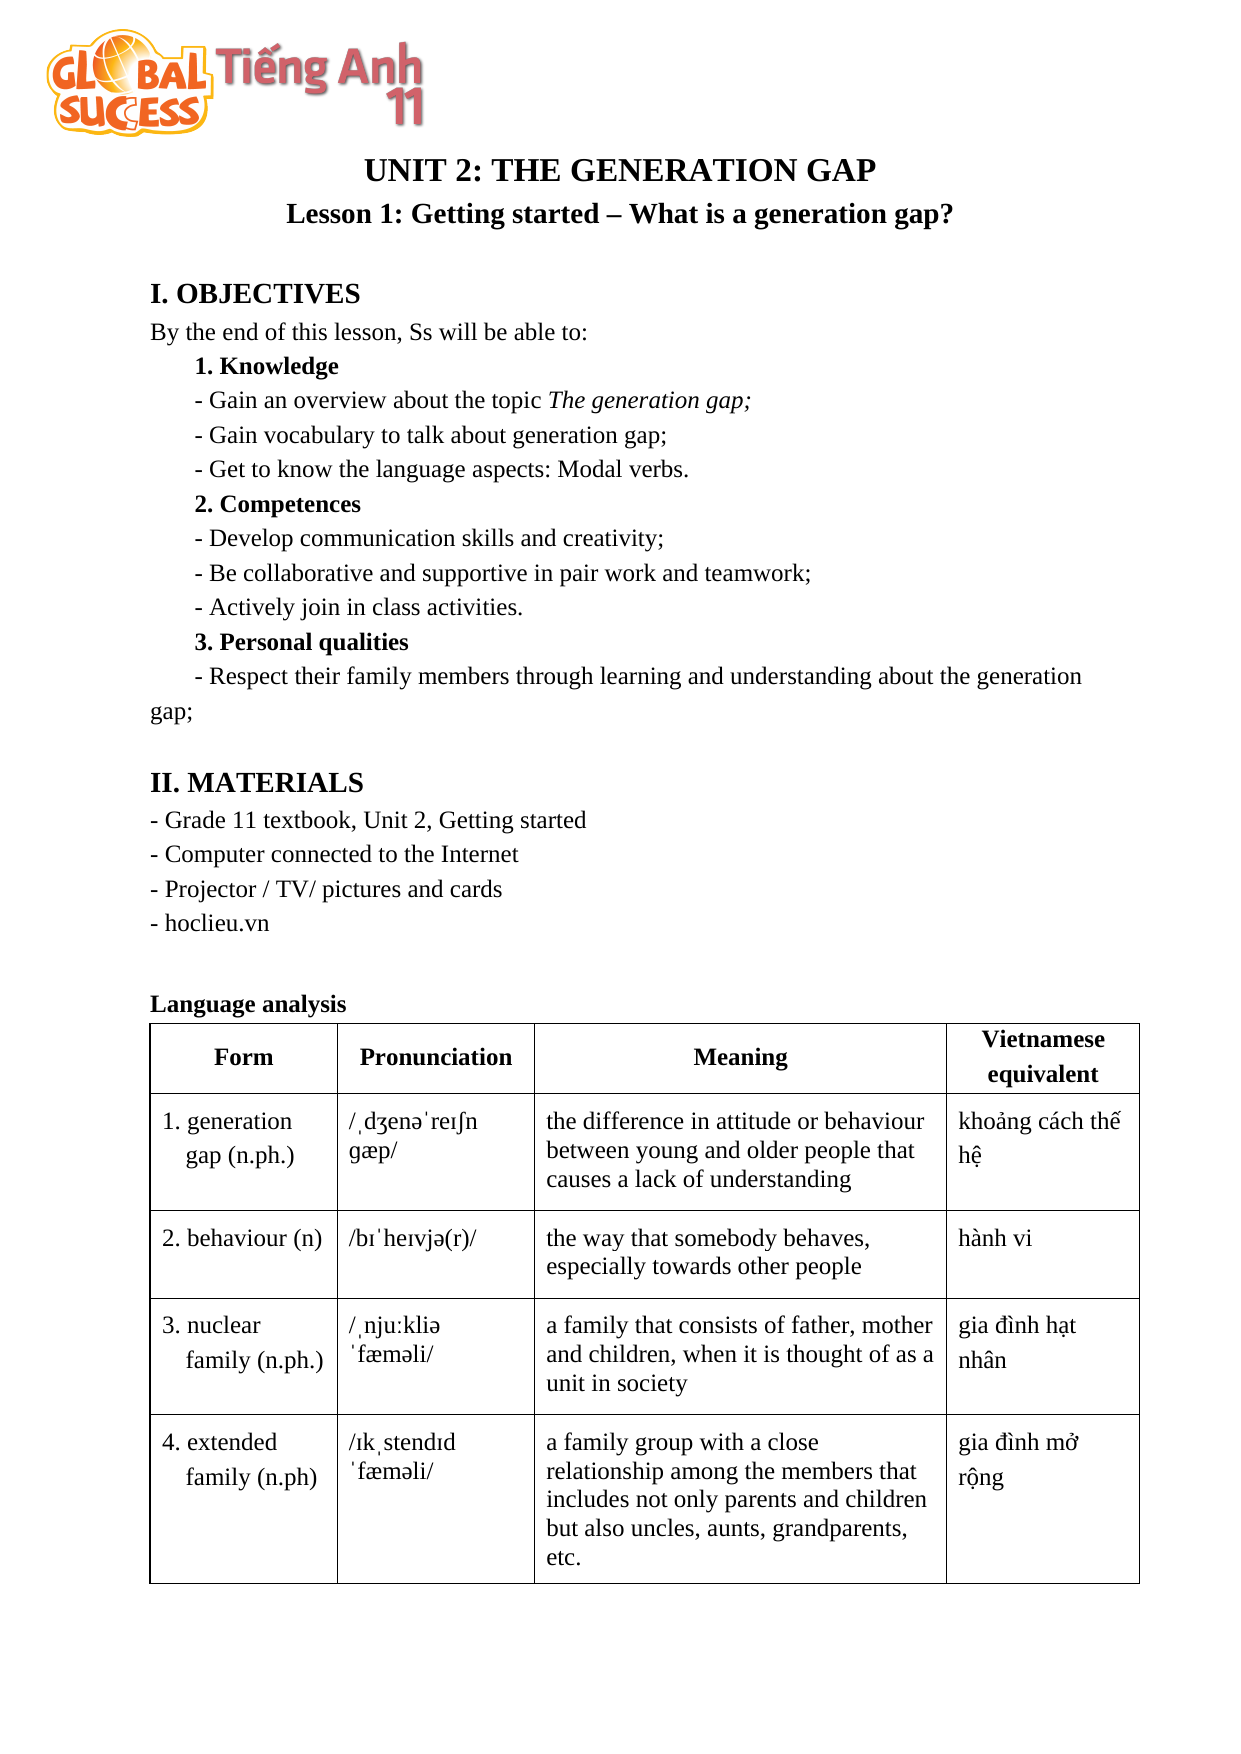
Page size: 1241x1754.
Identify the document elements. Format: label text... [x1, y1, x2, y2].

table_cell the way that somebody behaves, especially towards other people [535, 1211, 946, 1298]
text - Grade 11 textbook, Unit 2, Getting started [150, 805, 1090, 834]
text - Actively join in class activities. [150, 592, 1090, 621]
text 3. Personal qualities [150, 627, 1090, 656]
table_cell /ˌdʒenəˈreɪʃn ɡæp/ [338, 1094, 534, 1210]
table_cell 2. behaviour (n) [151, 1211, 337, 1298]
table_cell 1. generation gap (n.ph.) [151, 1094, 337, 1210]
text - Gain an overview about the topic The generation gap; [150, 386, 1090, 414]
table_header Vietnamese equivalent [947, 1024, 1139, 1093]
text 2. Competences [150, 489, 1090, 518]
text - Computer connected to the Internet [150, 839, 1090, 868]
text II. MATERIALS [150, 765, 1090, 798]
text By the end of this lesson, Ss will be able to: [150, 317, 1090, 345]
table_cell the difference in attitude or behaviour between young and older people that causes a lack of understanding [535, 1094, 946, 1210]
table_cell a family group with a close relationship among the members that includes not only parents and children but also uncles, aunts, grandparents, etc. [535, 1415, 946, 1583]
table_cell gia đình hạt nhân [947, 1299, 1139, 1414]
table_cell 3. nuclear family (n.ph.) [151, 1299, 337, 1414]
text - Be collaborative and supportive in pair work and teamwork; [150, 558, 1090, 587]
text - Develop communication skills and creativity; [150, 523, 1090, 552]
text I. OBJECTIVES [150, 276, 1090, 310]
text - Gain vocabulary to talk about generation gap; [150, 420, 1090, 449]
table_header Meaning [535, 1024, 946, 1093]
picture [46, 29, 427, 137]
text 1. Knowledge [150, 351, 1090, 380]
table_cell gia đình mở rộng [947, 1415, 1139, 1583]
table_header Form [151, 1024, 337, 1093]
table_cell /bɪˈheɪvjə(r)/ [338, 1211, 534, 1298]
text Language analysis [150, 989, 1090, 1018]
text - Projector / TV/ pictures and cards [150, 874, 1090, 903]
table_cell /ˌnjuːkliə ˈfæməli/ [338, 1299, 534, 1414]
text - Respect their family members through learning and understanding about the generation gap; [150, 661, 1090, 724]
table_cell hành vi [947, 1211, 1139, 1298]
text UNIT 2: THE GENERATION GAP [150, 150, 1090, 188]
table_cell a family that consists of father, mother and children, when it is thought of as a unit in society [535, 1299, 946, 1414]
text Lesson 1: Getting started – What is a generation gap? [150, 196, 1090, 229]
table_cell /ɪkˌstendɪd ˈfæməli/ [338, 1415, 534, 1583]
text - hoclieu.vn [150, 908, 1090, 937]
text - Get to know the language aspects: Modal verbs. [150, 454, 1090, 483]
table_header Pronunciation [338, 1024, 534, 1093]
table_cell 4. extended family (n.ph) [151, 1415, 337, 1583]
table_cell khoảng cách thế hệ [947, 1094, 1139, 1210]
